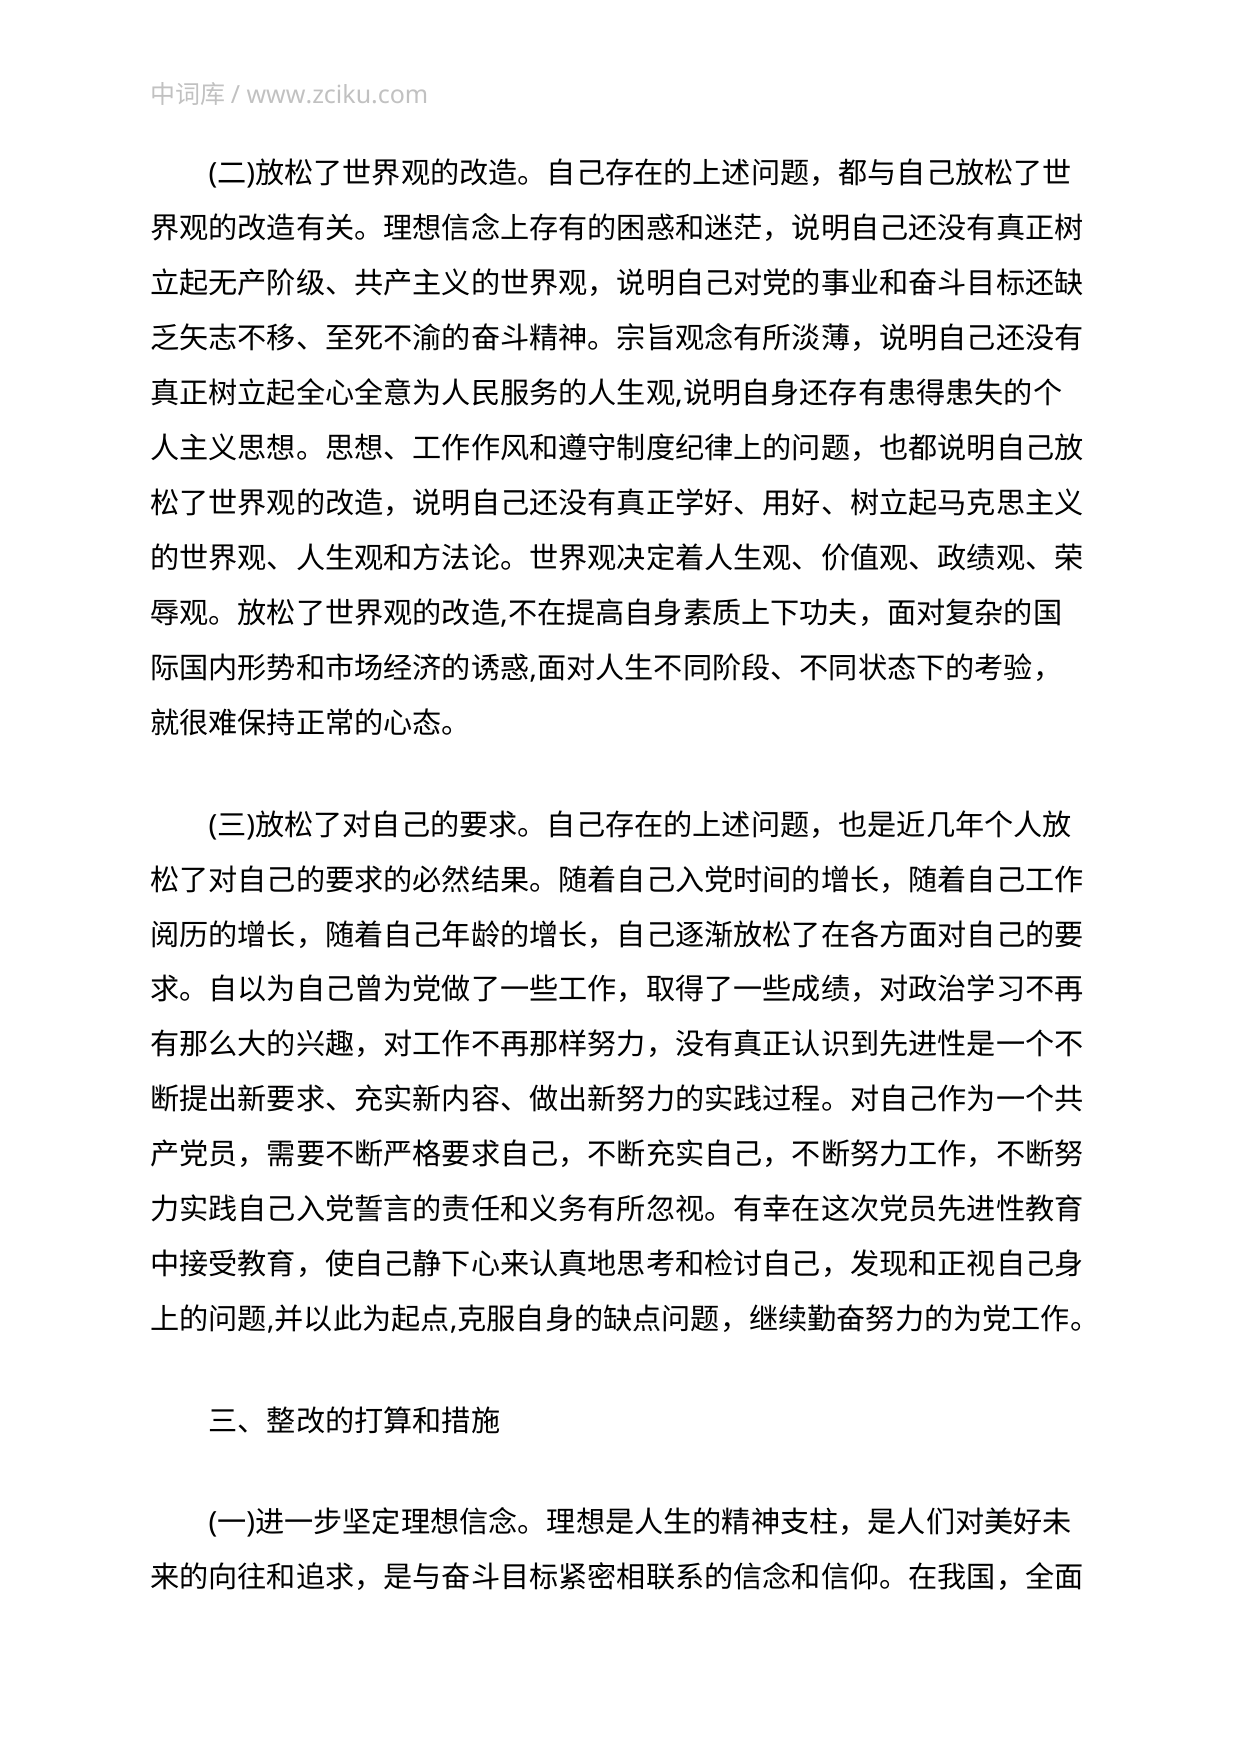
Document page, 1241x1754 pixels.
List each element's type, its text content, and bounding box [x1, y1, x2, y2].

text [150, 1499, 1090, 1596]
text (二)放松了世界观的改造。自己存在的上述问题，都与自己放松了世界观的改造有关。理想信念上存有的困惑和迷茫，说明自己还没有真正树立起无产阶级、共产主义的世界观，说明自己对党的事业和奋斗目标还缺乏矢志不移、至死不渝的奋斗精神。宗旨观念有所淡薄，说明自己还没有真正树立起全心全意为人民服务的人生观,说明自身还存有患得患失的个人主义思想。思想、工作作风和遵守制度纪律上的问题，也都说明自己放松了世界观的改造，说明自己还没有真正学好、用好、树立起马克思主义的世界观、人生观和方法论。世界观决定着人生观、价值观、政绩观、荣辱观。放松了世界观的改造,不在提高自身素质上下功夫，面对复杂的国际国内形势和市场经济的诱惑,面对人生不同阶段、不同状态下的考验，就很难保持正常的心态。 [150, 150, 1090, 742]
text (三)放松了对自己的要求。自己存在的上述问题，也是近几年个人放松了对自己的要求的必然结果。随着自己入党时间的增长，随着自己工作阅历的增长，随着自己年龄的增长，自己逐渐放松了在各方面对自己的要求。自以为自己曾为党做了一些工作，取得了一些成绩，对政治学习不再有那么大的兴趣，对工作不再那样努力，没有真正认识到先进性是一个不断提出新要求、充实新内容、做出新努力的实践过程。对自己作为一个共产党员，需要不断严格要求自己，不断充实自己，不断努力工作，不断努力实践自己入党誓言的责任和义务有所忽视。有幸在这次党员先进性教育中接受教育，使自己静下心来认真地思考和检讨自己，发现和正视自己身上的问题,并以此为起点,克服自身的缺点问题，继续勤奋努力的为党工作。 [150, 801, 1090, 1338]
text 三、整改的打算和措施 [150, 1397, 1090, 1439]
